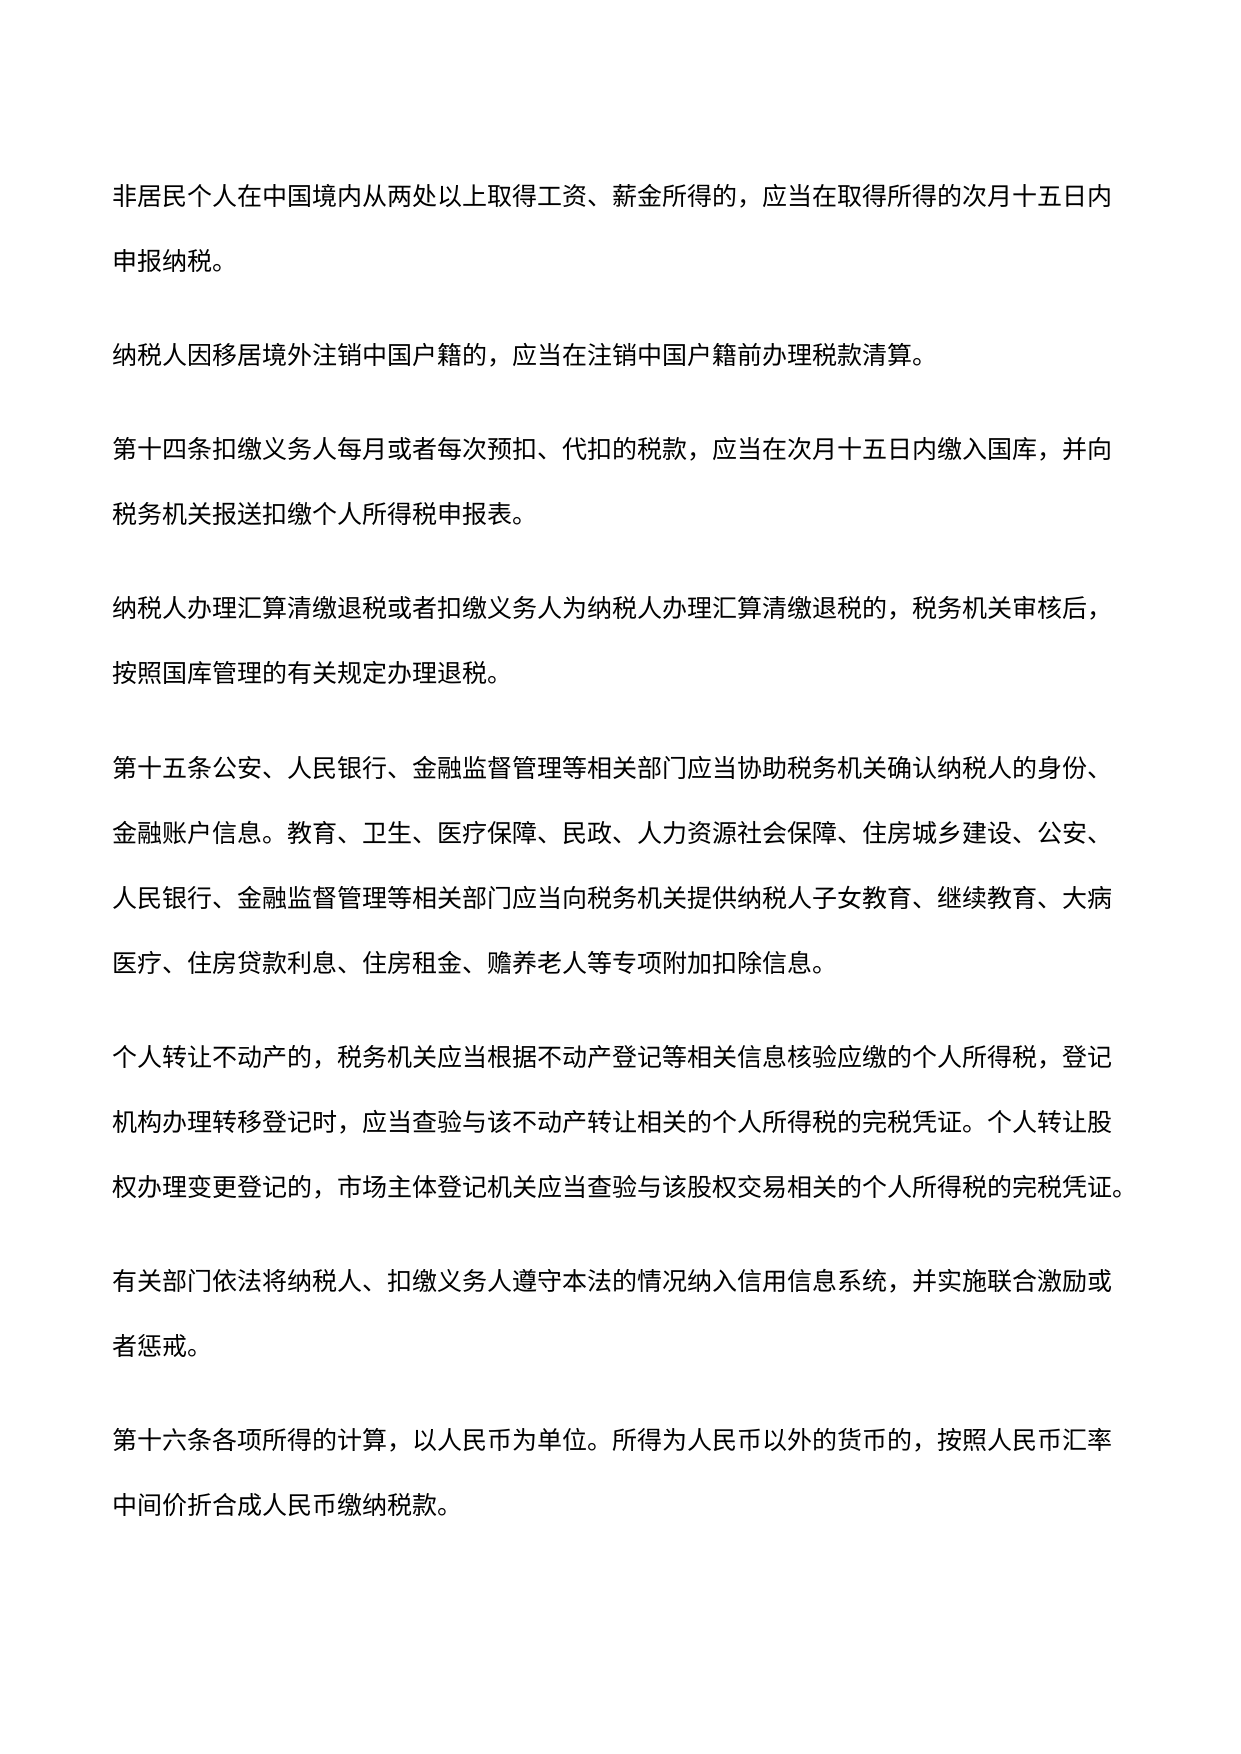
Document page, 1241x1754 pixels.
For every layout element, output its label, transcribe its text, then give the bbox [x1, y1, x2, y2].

text 纳税人办理汇算清缴退税或者扣缴义务人为纳税人办理汇算清缴退税的，税务机关审核后，按照国库管理的有关规定办理退税。 [112, 574, 1128, 704]
text 非居民个人在中国境内从两处以上取得工资、薪金所得的，应当在取得所得的次月十五日内申报纳税。 [112, 162, 1128, 292]
text 第十五条公安、人民银行、金融监督管理等相关部门应当协助税务机关确认纳税人的身份、金融账户信息。教育、卫生、医疗保障、民政、人力资源社会保障、住房城乡建设、公安、人民银行、金融监督管理等相关部门应当向税务机关提供纳税人子女教育、继续教育、大病医疗、住房贷款利息、住房租金、赡养老人等专项附加扣除信息。 [112, 734, 1128, 994]
text 个人转让不动产的，税务机关应当根据不动产登记等相关信息核验应缴的个人所得税，登记机构办理转移登记时，应当查验与该不动产转让相关的个人所得税的完税凭证。个人转让股权办理变更登记的，市场主体登记机关应当查验与该股权交易相关的个人所得税的完税凭证。 [112, 1023, 1128, 1218]
text 第十四条扣缴义务人每月或者每次预扣、代扣的税款，应当在次月十五日内缴入国库，并向税务机关报送扣缴个人所得税申报表。 [112, 415, 1128, 545]
text 第十六条各项所得的计算，以人民币为单位。所得为人民币以外的货币的，按照人民币汇率中间价折合成人民币缴纳税款。 [112, 1406, 1128, 1536]
text 有关部门依法将纳税人、扣缴义务人遵守本法的情况纳入信用信息系统，并实施联合激励或者惩戒。 [112, 1247, 1128, 1377]
text 纳税人因移居境外注销中国户籍的，应当在注销中国户籍前办理税款清算。 [112, 321, 1128, 386]
